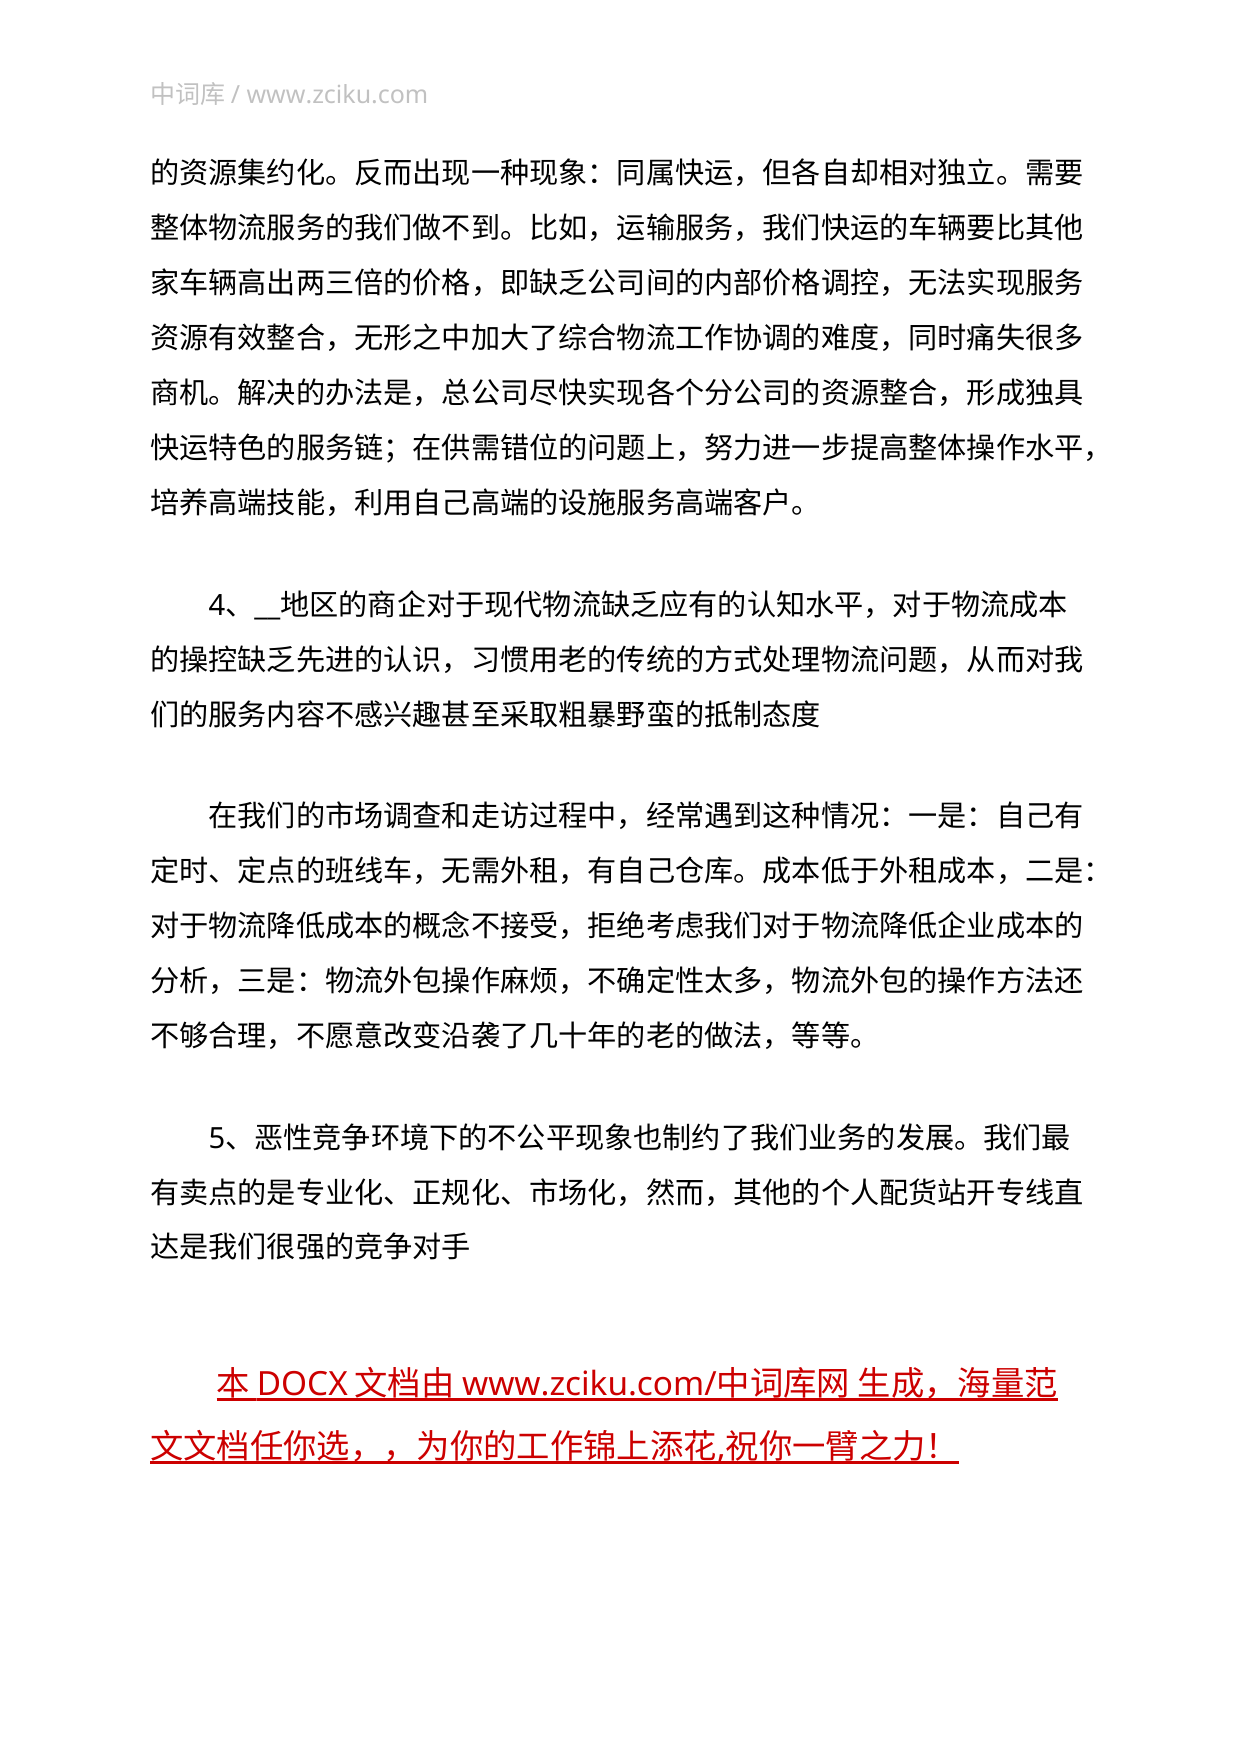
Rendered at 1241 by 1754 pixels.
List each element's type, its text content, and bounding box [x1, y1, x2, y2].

text 4、__地区的商企对于现代物流缺乏应有的认知水平，对于物流成本的操控缺乏先进的认识，习惯用老的传统的方式处理物流问题，从而对我们的服务内容不感兴趣甚至采取粗暴野蛮的抵制态度 [150, 581, 1090, 733]
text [150, 150, 1090, 522]
text 本DOCX文档由 www.zciku.com/中词库网 生成，海量范文文档任你选，，为你的工作锦上添花,祝你一臂之力！ [150, 1357, 1090, 1468]
text 在我们的市场调查和走访过程中，经常遇到这种情况：一是：自己有定时、定点的班线车，无需外租，有自己仓库。成本低于外租成本，二是：对于物流降低成本的概念不接受，拒绝考虑我们对于物流降低企业成本的分析，三是：物流外包操作麻烦，不确定性太多，物流外包的操作方法还不够合理，不愿意改变沿袭了几十年的老的做法，等等。 [150, 793, 1090, 1055]
text 5、恶性竞争环境下的不公平现象也制约了我们业务的发展。我们最有卖点的是专业化、正规化、市场化，然而，其他的个人配货站开专线直达是我们很强的竞争对手 [150, 1114, 1090, 1266]
